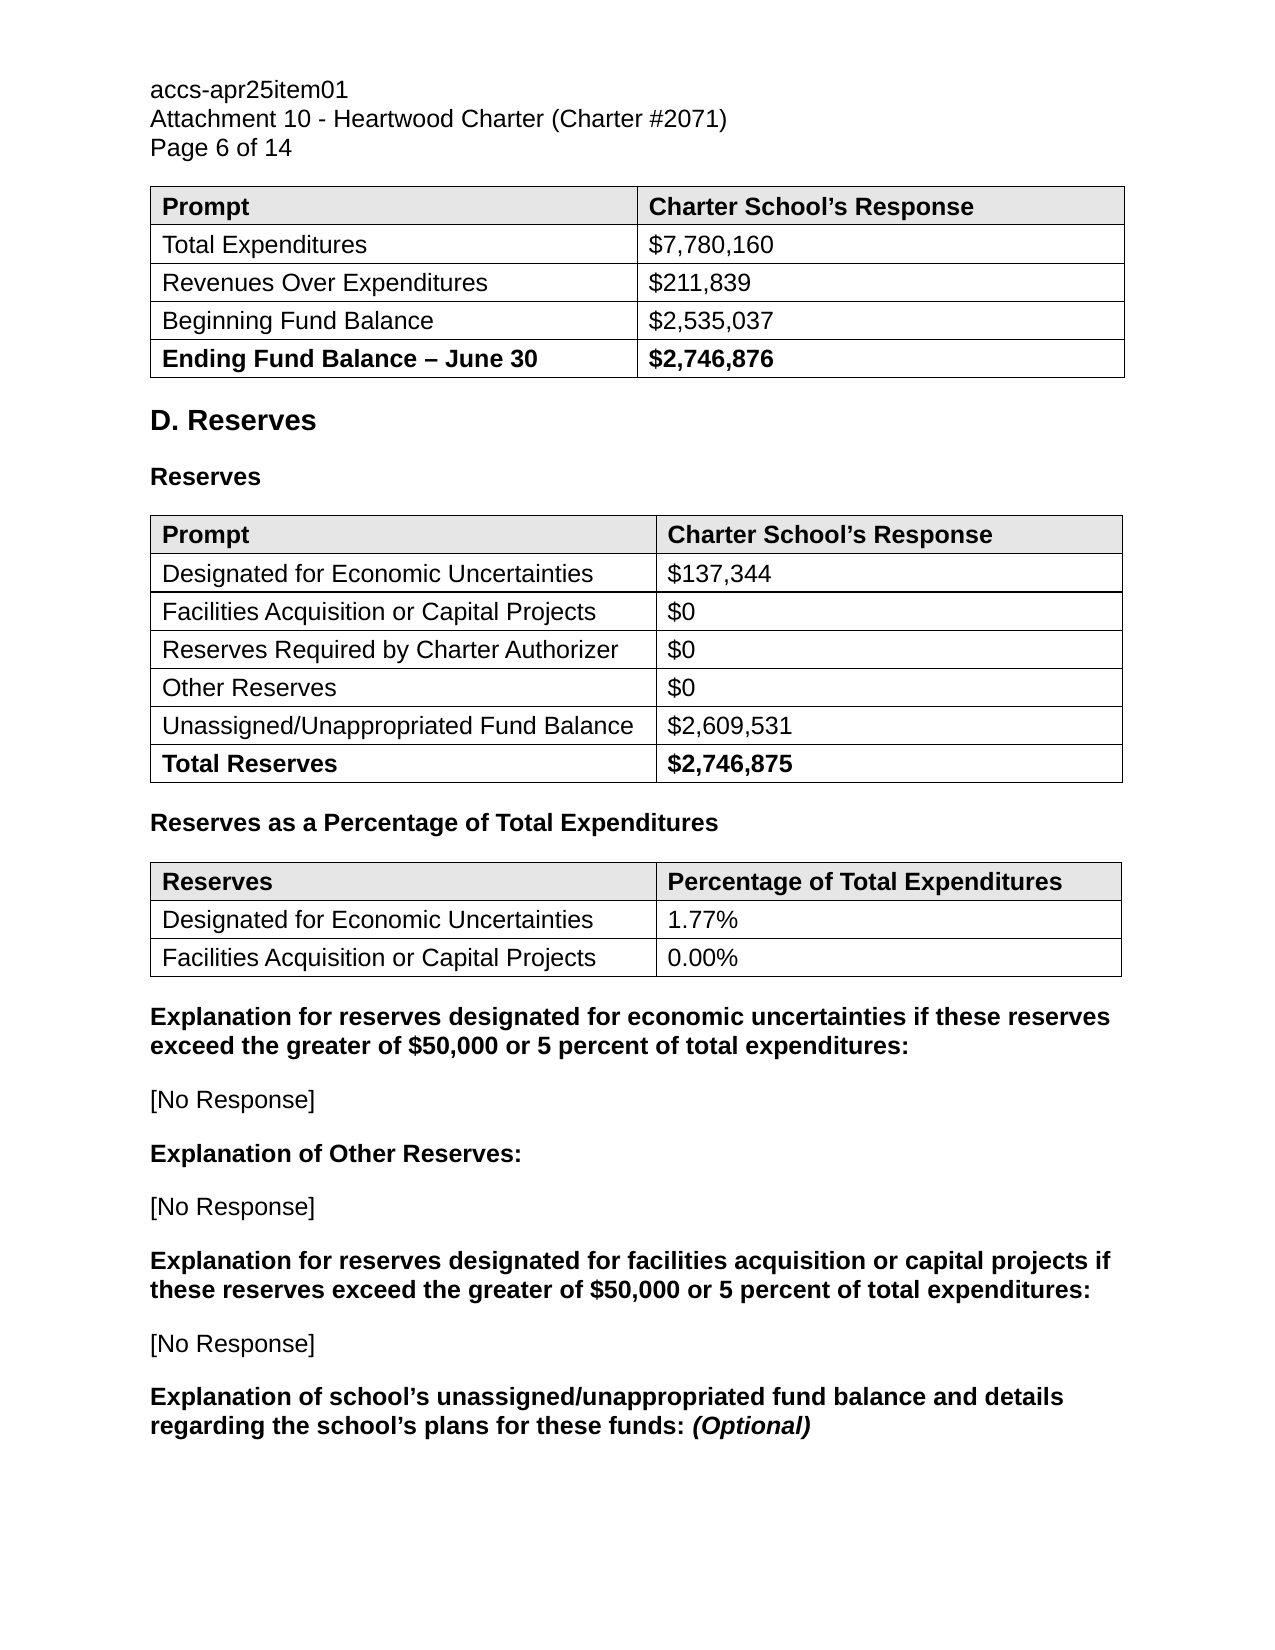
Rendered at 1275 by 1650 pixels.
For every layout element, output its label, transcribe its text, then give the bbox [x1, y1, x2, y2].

table_header Charter School’s Response [657, 516, 1122, 553]
text Explanation of school’s unassigned/unappropriated fund balance and details regarding the school’s plans for these funds: (Optional) [150, 1382, 1125, 1440]
text Reserves [150, 461, 1125, 490]
table_cell $2,746,876 [638, 340, 1124, 377]
table_cell Unassigned/Unappropriated Fund Balance [151, 707, 656, 744]
table_cell Revenues Over Expenditures [151, 264, 637, 301]
table_cell Reserves Required by Charter Authorizer [151, 631, 656, 668]
table_cell $211,839 [638, 264, 1124, 301]
table_header Charter School’s Response [638, 187, 1124, 224]
table_cell 1.77% [657, 901, 1121, 938]
table_cell Designated for Economic Uncertainties [151, 901, 656, 938]
text Explanation for reserves designated for facilities acquisition or capital projects if these reserves exceed the greater of $50,000 or 5 percent of total expenditures: [150, 1246, 1125, 1303]
table_header Reserves [151, 863, 656, 900]
text Explanation for reserves designated for economic uncertainties if these reserves exceed the greater of $50,000 or 5 percent of total expenditures: [150, 1002, 1125, 1060]
subtitle D. Reserves [150, 403, 1125, 436]
table_header Percentage of Total Expenditures [657, 863, 1121, 900]
table_header Prompt [151, 516, 656, 553]
table_cell Facilities Acquisition or Capital Projects [151, 939, 656, 976]
table_cell Beginning Fund Balance [151, 302, 637, 339]
table_cell Total Reserves [151, 745, 656, 782]
table_cell $2,535,037 [638, 302, 1124, 339]
table_cell Other Reserves [151, 669, 656, 706]
table_cell 0.00% [657, 939, 1121, 976]
table_cell Facilities Acquisition or Capital Projects [151, 593, 656, 629]
text [No Response] [150, 1085, 1125, 1113]
text [No Response] [150, 1192, 1125, 1221]
table_cell $0 [657, 631, 1122, 668]
table_cell $137,344 [657, 554, 1122, 591]
text [No Response] [150, 1328, 1125, 1357]
text Explanation of Other Reserves: [150, 1138, 1125, 1167]
table_cell Ending Fund Balance – June 30 [151, 340, 637, 377]
table_cell Designated for Economic Uncertainties [151, 554, 656, 591]
table_cell $0 [657, 669, 1122, 706]
table_cell Total Expenditures [151, 225, 637, 262]
table_cell $7,780,160 [638, 225, 1124, 262]
table_cell $0 [657, 593, 1122, 629]
table_cell $2,746,875 [657, 745, 1122, 782]
table_header Prompt [151, 187, 637, 224]
text Reserves as a Percentage of Total Expenditures [150, 808, 1125, 837]
table_cell $2,609,531 [657, 707, 1122, 744]
